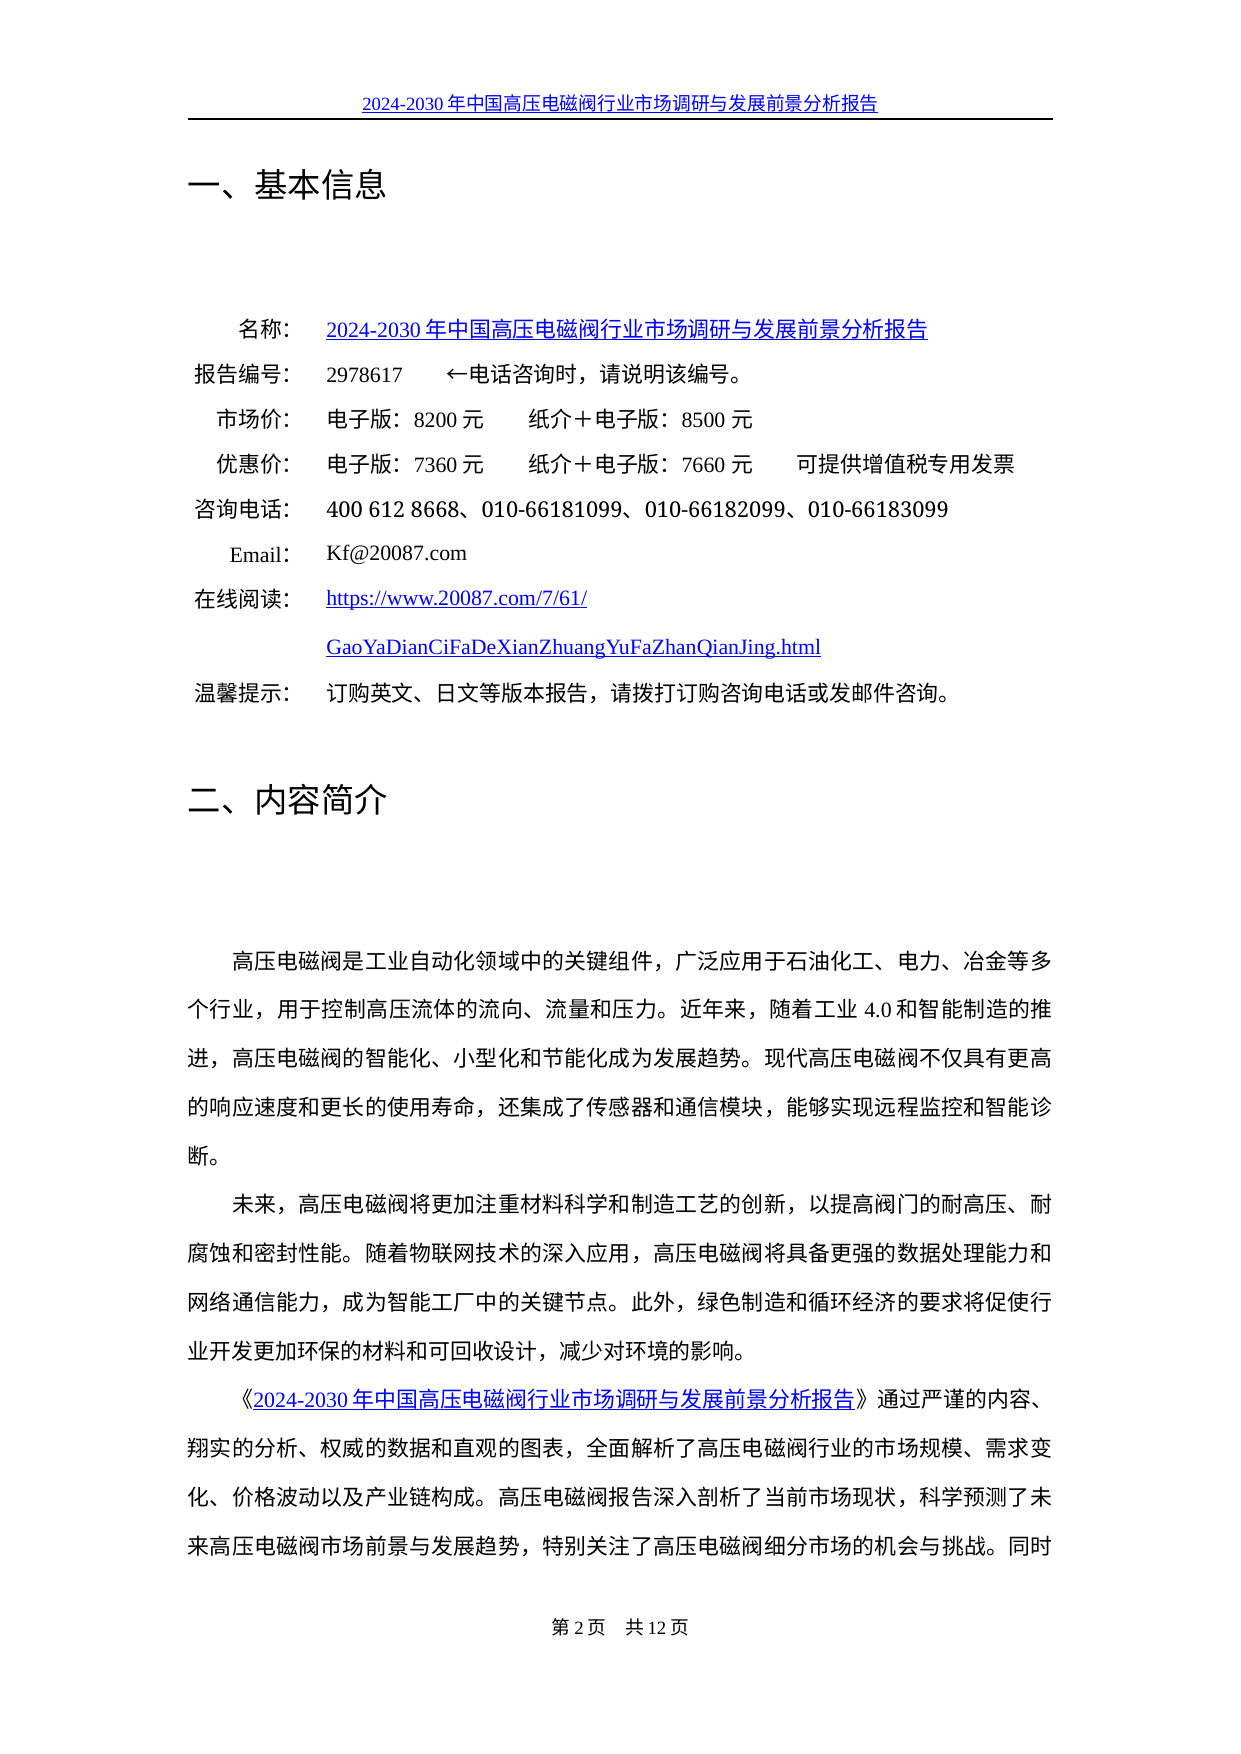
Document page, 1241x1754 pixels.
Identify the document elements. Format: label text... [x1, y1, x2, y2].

table_cell 温馨提示： [167, 675, 315, 720]
table_header 2024-2030年中国高压电磁阀行业市场调研与发展前景分析报告 [315, 312, 1073, 357]
table_cell 订购英文、日文等版本报告，请拨打订购咨询电话或发邮件咨询。 [315, 675, 1073, 720]
table_cell 在线阅读： [167, 582, 315, 675]
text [187, 943, 1053, 1561]
table_cell [315, 582, 1073, 675]
table_cell 电子版：8200 元 纸介＋电子版：8500 元 [315, 402, 1073, 447]
table_cell Kf@20087.com [315, 537, 1073, 582]
table_cell 400 612 8668、010-66181099、010-66182099、010-66183099 [315, 492, 1073, 537]
table_cell 市场价： [167, 402, 315, 447]
table_cell 优惠价： [167, 447, 315, 492]
table_cell 报告编号： [167, 357, 315, 402]
title 二、内容简介 [187, 766, 1053, 831]
table_cell 电子版：7360 元 纸介＋电子版：7660 元 可提供增值税专用发票 [315, 447, 1073, 492]
table_cell 2978617 ←电话咨询时，请说明该编号。 [315, 357, 1073, 402]
title 一、基本信息 [187, 150, 1053, 215]
table_header 名称： [167, 312, 315, 357]
table_cell 咨询电话： [167, 492, 315, 537]
table_cell Email： [167, 537, 315, 582]
